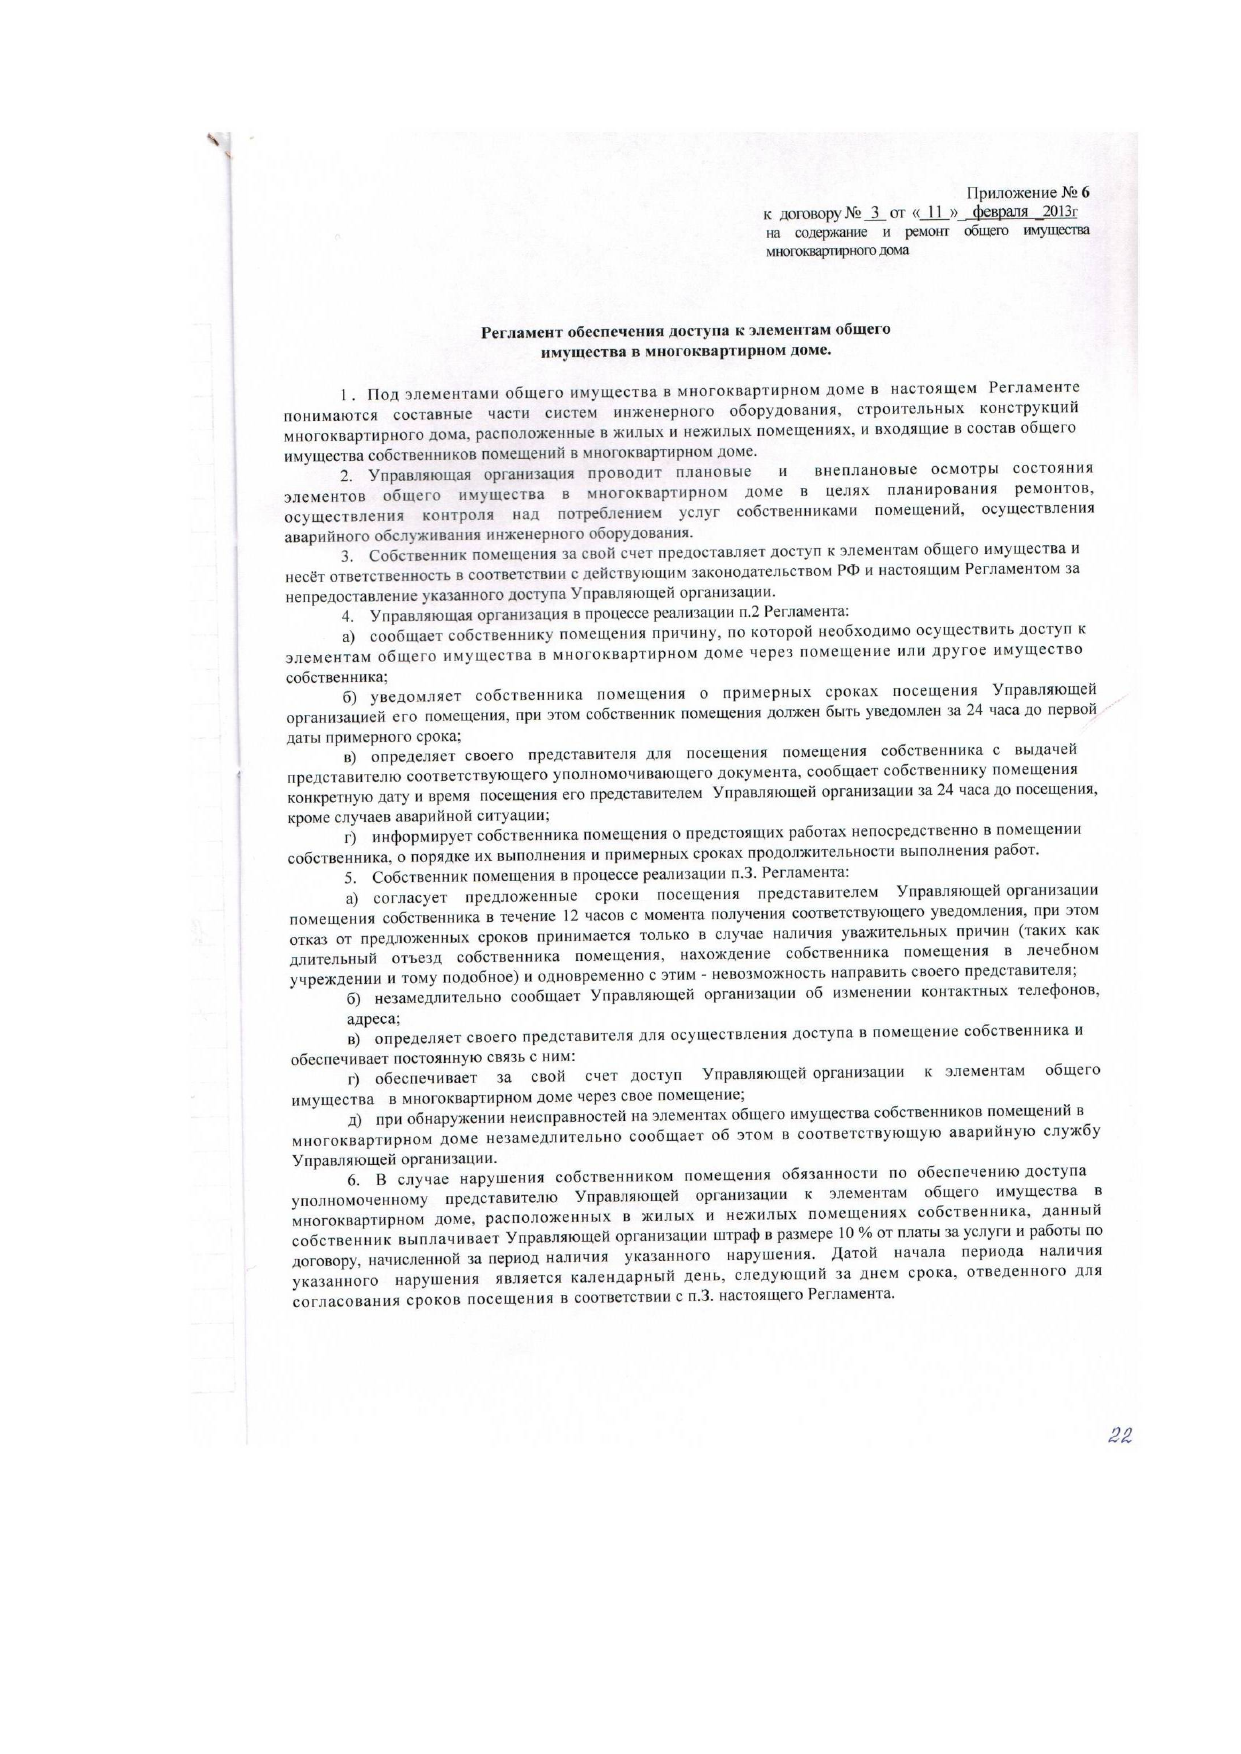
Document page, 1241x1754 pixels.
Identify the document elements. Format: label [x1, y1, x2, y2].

picture [177, 118, 1151, 1458]
